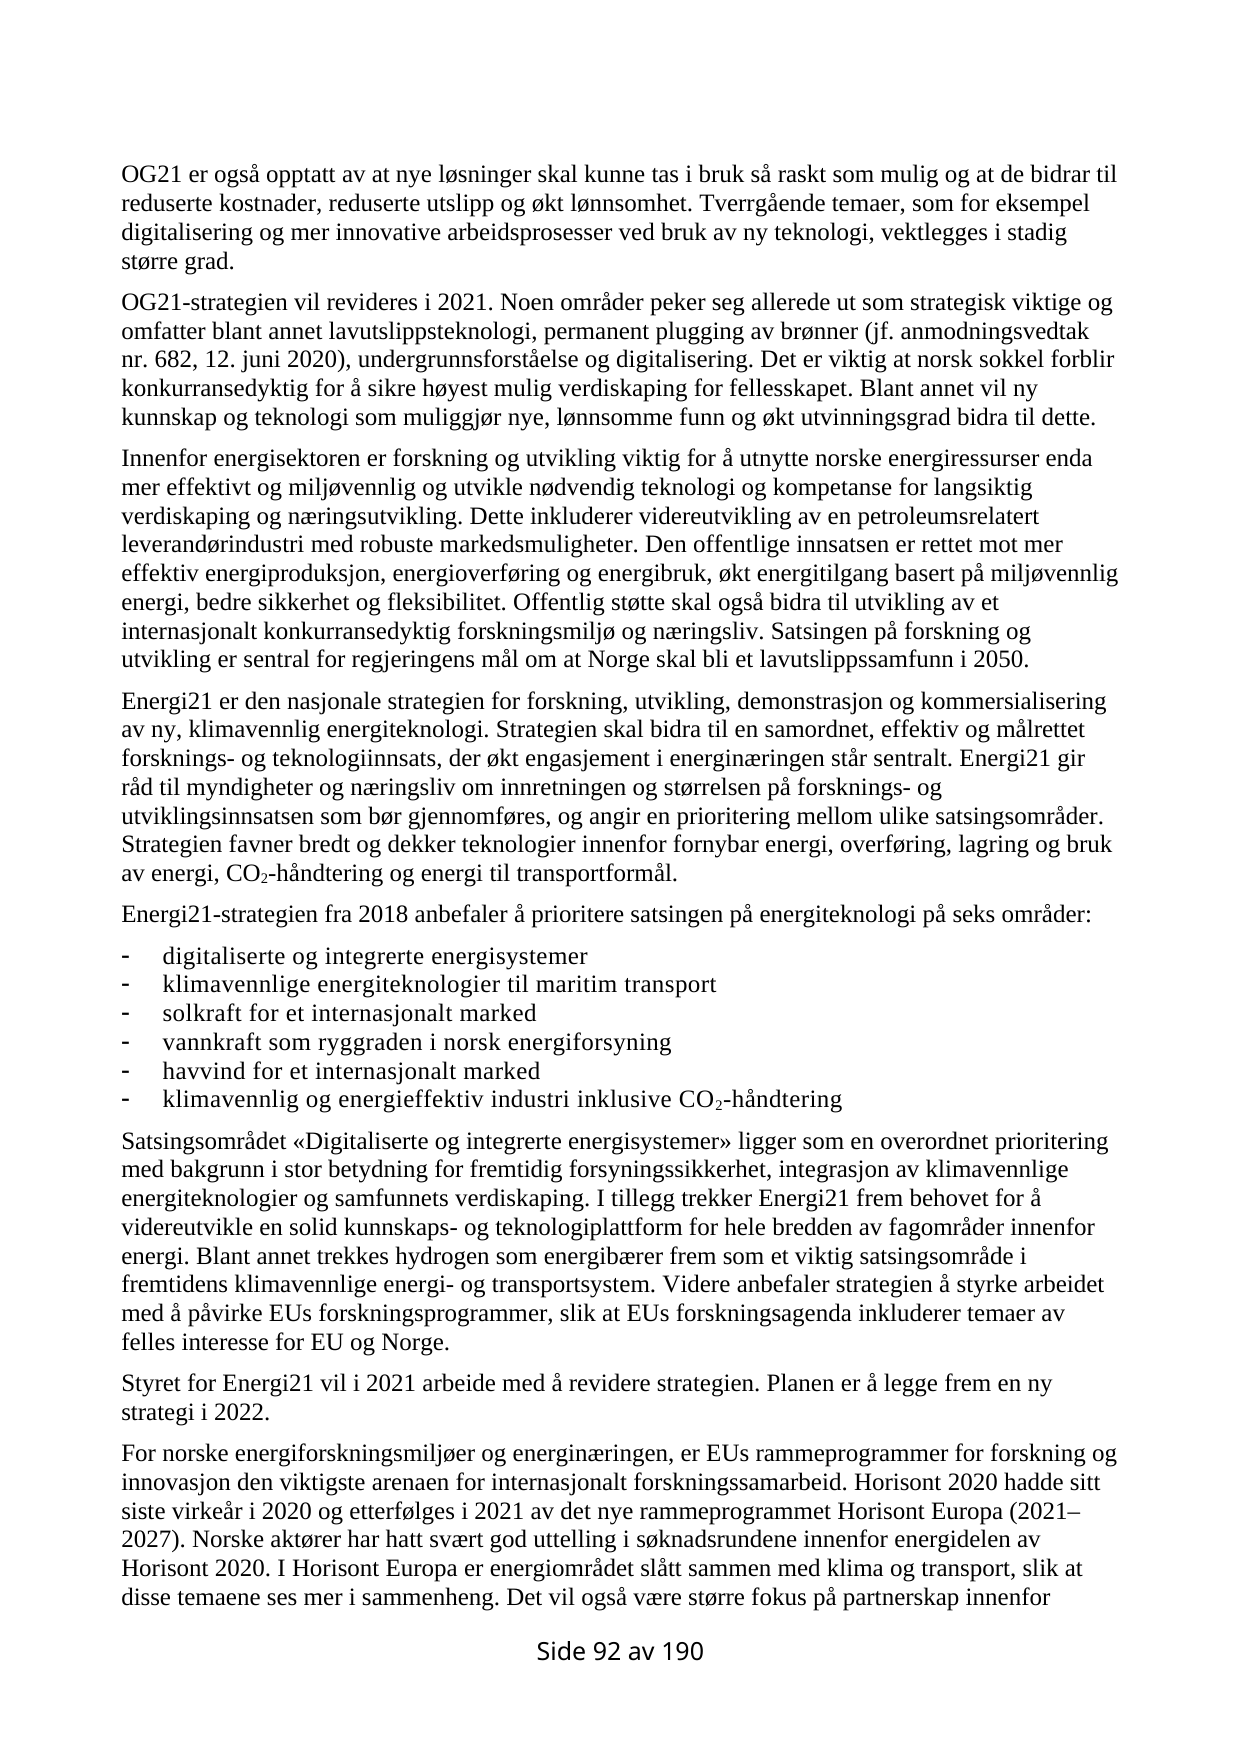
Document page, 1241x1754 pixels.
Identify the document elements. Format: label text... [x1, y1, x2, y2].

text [121, 1438, 1119, 1611]
text Innenfor energisektoren er forskning og utvikling viktig for å utnytte norske energiressurser enda mer effektivt og miljøvennlig og utvikle nødvendig teknologi og kompetanse for langsiktig verdiskaping og næringsutvikling. Dette inkluderer videreutvikling av en petroleumsrelatert leverandørindustri med robuste markedsmuligheter. Den offentlige innsatsen er rettet mot mer effektiv energiproduksjon, energioverføring og energibruk, økt energitilgang basert på miljøvennlig energi, bedre sikkerhet og fleksibilitet. Offentlig støtte skal også bidra til utvikling av et internasjonalt konkurransedyktig forskningsmiljø og næringsliv. Satsingen på forskning og utvikling er sentral for regjeringens mål om at Norge skal bli et lavutslippssamfunn i 2050. [121, 443, 1119, 673]
text Styret for Energi21 vil i 2021 arbeide med å revidere strategien. Planen er å legge frem en ny strategi i 2022. [121, 1368, 1119, 1426]
text OG21-strategien vil revideres i 2021. Noen områder peker seg allerede ut som strategisk viktige og omfatter blant annet lavutslippsteknologi, permanent plugging av brønner (jf. anmodningsvedtak nr. 682, 12. juni 2020), undergrunnsforståelse og digitalisering. Det er viktig at norsk sokkel forblir konkurransedyktig for å sikre høyest mulig verdiskaping for fellesskapet. Blant annet vil ny kunnskap og teknologi som muliggjør nye, lønnsomme funn og økt utvinningsgrad bidra til dette. [121, 287, 1119, 431]
list vannkraft som ryggraden i norsk energiforsyning [121, 1027, 1119, 1056]
list havvind for et internasjonalt marked [121, 1056, 1119, 1084]
list klimavennlige energiteknologier til maritim transport [121, 969, 1119, 998]
list digitaliserte og integrerte energisystemer [121, 941, 1119, 969]
list klimavennlig og energieffektiv industri inklusive CO2-håndtering [121, 1084, 1119, 1113]
text Energi21 er den nasjonale strategien for forskning, utvikling, demonstrasjon og kommersialisering av ny, klimavennlig energiteknologi. Strategien skal bidra til en samordnet, effektiv og målrettet forsknings- og teknologiinnsats, der økt engasjement i energinæringen står sentralt. Energi21 gir råd til myndigheter og næringsliv om innretningen og størrelsen på forsknings- og utviklingsinnsatsen som bør gjennomføres, og angir en prioritering mellom ulike satsingsområder. Strategien favner bredt og dekker teknologier innenfor fornybar energi, overføring, lagring og bruk av energi, CO2-håndtering og energi til transportformål. [121, 686, 1119, 887]
text OG21 er også opptatt av at nye løsninger skal kunne tas i bruk så raskt som mulig og at de bidrar til reduserte kostnader, reduserte utslipp og økt lønnsomhet. Tverrgående temaer, som for eksempel digitalisering og mer innovative arbeidsprosesser ved bruk av ny teknologi, vektlegges i stadig større grad. [121, 159, 1119, 274]
text Energi21-strategien fra 2018 anbefaler å prioritere satsingen på energiteknologi på seks områder: [121, 899, 1119, 928]
list solkraft for et internasjonalt marked [121, 998, 1119, 1027]
text Satsingsområdet «Digitaliserte og integrerte energisystemer» ligger som en overordnet prioritering med bakgrunn i stor betydning for fremtidig forsyningssikkerhet, integrasjon av klimavennlige energiteknologier og samfunnets verdiskaping. I tillegg trekker Energi21 frem behovet for å videreutvikle en solid kunnskaps- og teknologiplattform for hele bredden av fagområder innenfor energi. Blant annet trekkes hydrogen som energibærer frem som et viktig satsingsområde i fremtidens klimavennlige energi- og transportsystem. Videre anbefaler strategien å styrke arbeidet med å påvirke EUs forskningsprogrammer, slik at EUs forskningsagenda inkluderer temaer av felles interesse for EU og Norge. [121, 1126, 1119, 1356]
